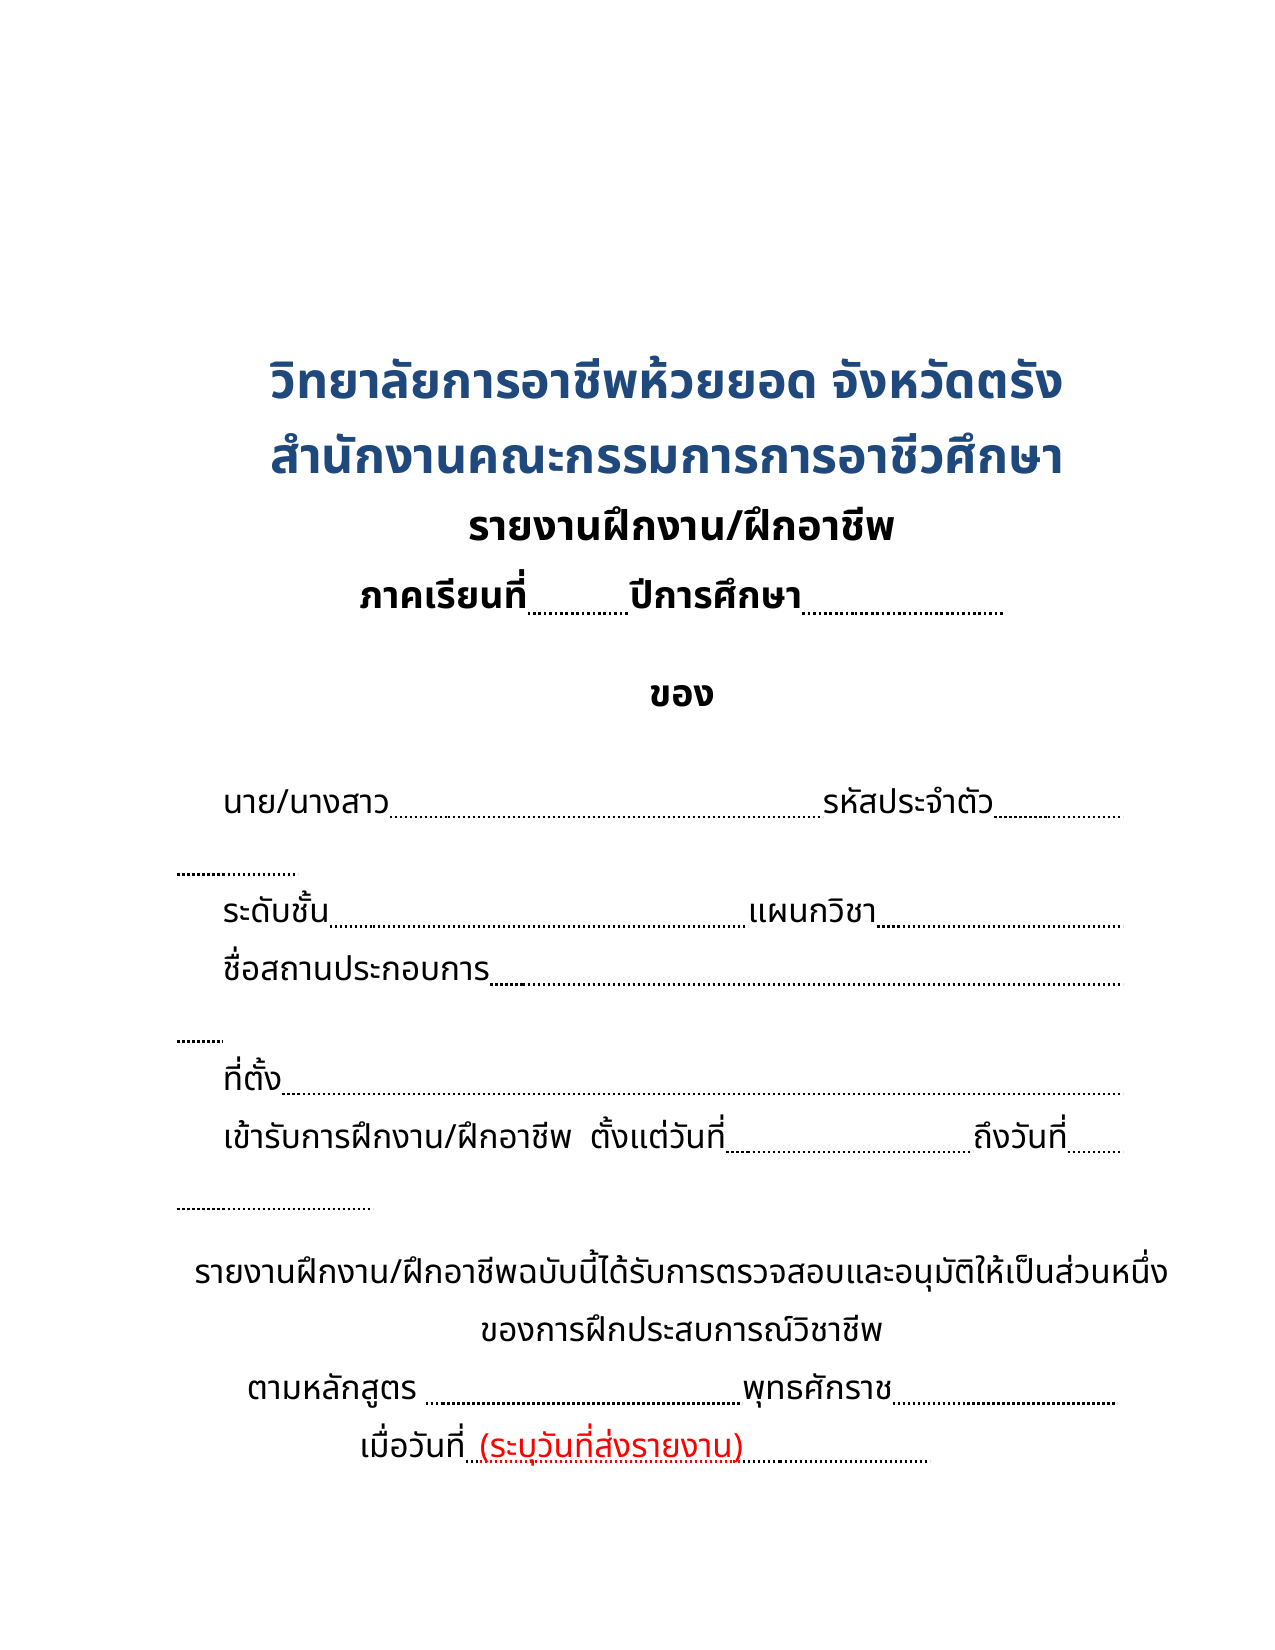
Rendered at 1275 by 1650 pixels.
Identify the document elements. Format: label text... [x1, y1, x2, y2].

text ตามหลักสูตร พุทธศักราช [177, 1364, 1186, 1414]
text ภาคเรียนที่ ปีการศึกษา [177, 569, 1186, 626]
text รายงานฝึกงาน/ฝึกอาชีพ [177, 496, 1186, 559]
text สำนักงานคณะกรรมการการอาชีวศึกษา [148, 421, 1186, 496]
text เข้ารับการฝึกงาน/ฝึกอาชีพ ตั้งแต่วันที่ ถึงวันที่ [177, 1112, 1186, 1215]
text ของ [177, 667, 1186, 723]
text ระดับชั้น แผนกวิชา [177, 887, 1186, 938]
text เมื่อวันที่ (ระบุวันที่ส่งรายงาน) [177, 1422, 1186, 1473]
text ที่ตั้ง [177, 1054, 1186, 1105]
text ชื่อสถานประกอบการ [177, 945, 1186, 1048]
text วิทยาลัยการอาชีพห้วยยอด จังหวัดตรัง [148, 345, 1186, 421]
text รายงานฝึกงาน/ฝึกอาชีพฉบับนี้ได้รับการตรวจสอบและอนุมัติให้เป็นส่วนหนึ่งของการฝึกประสบการณ์วิชาชีพ [177, 1248, 1186, 1357]
text นาย/นางสาว รหัสประจำตัว [177, 778, 1186, 880]
